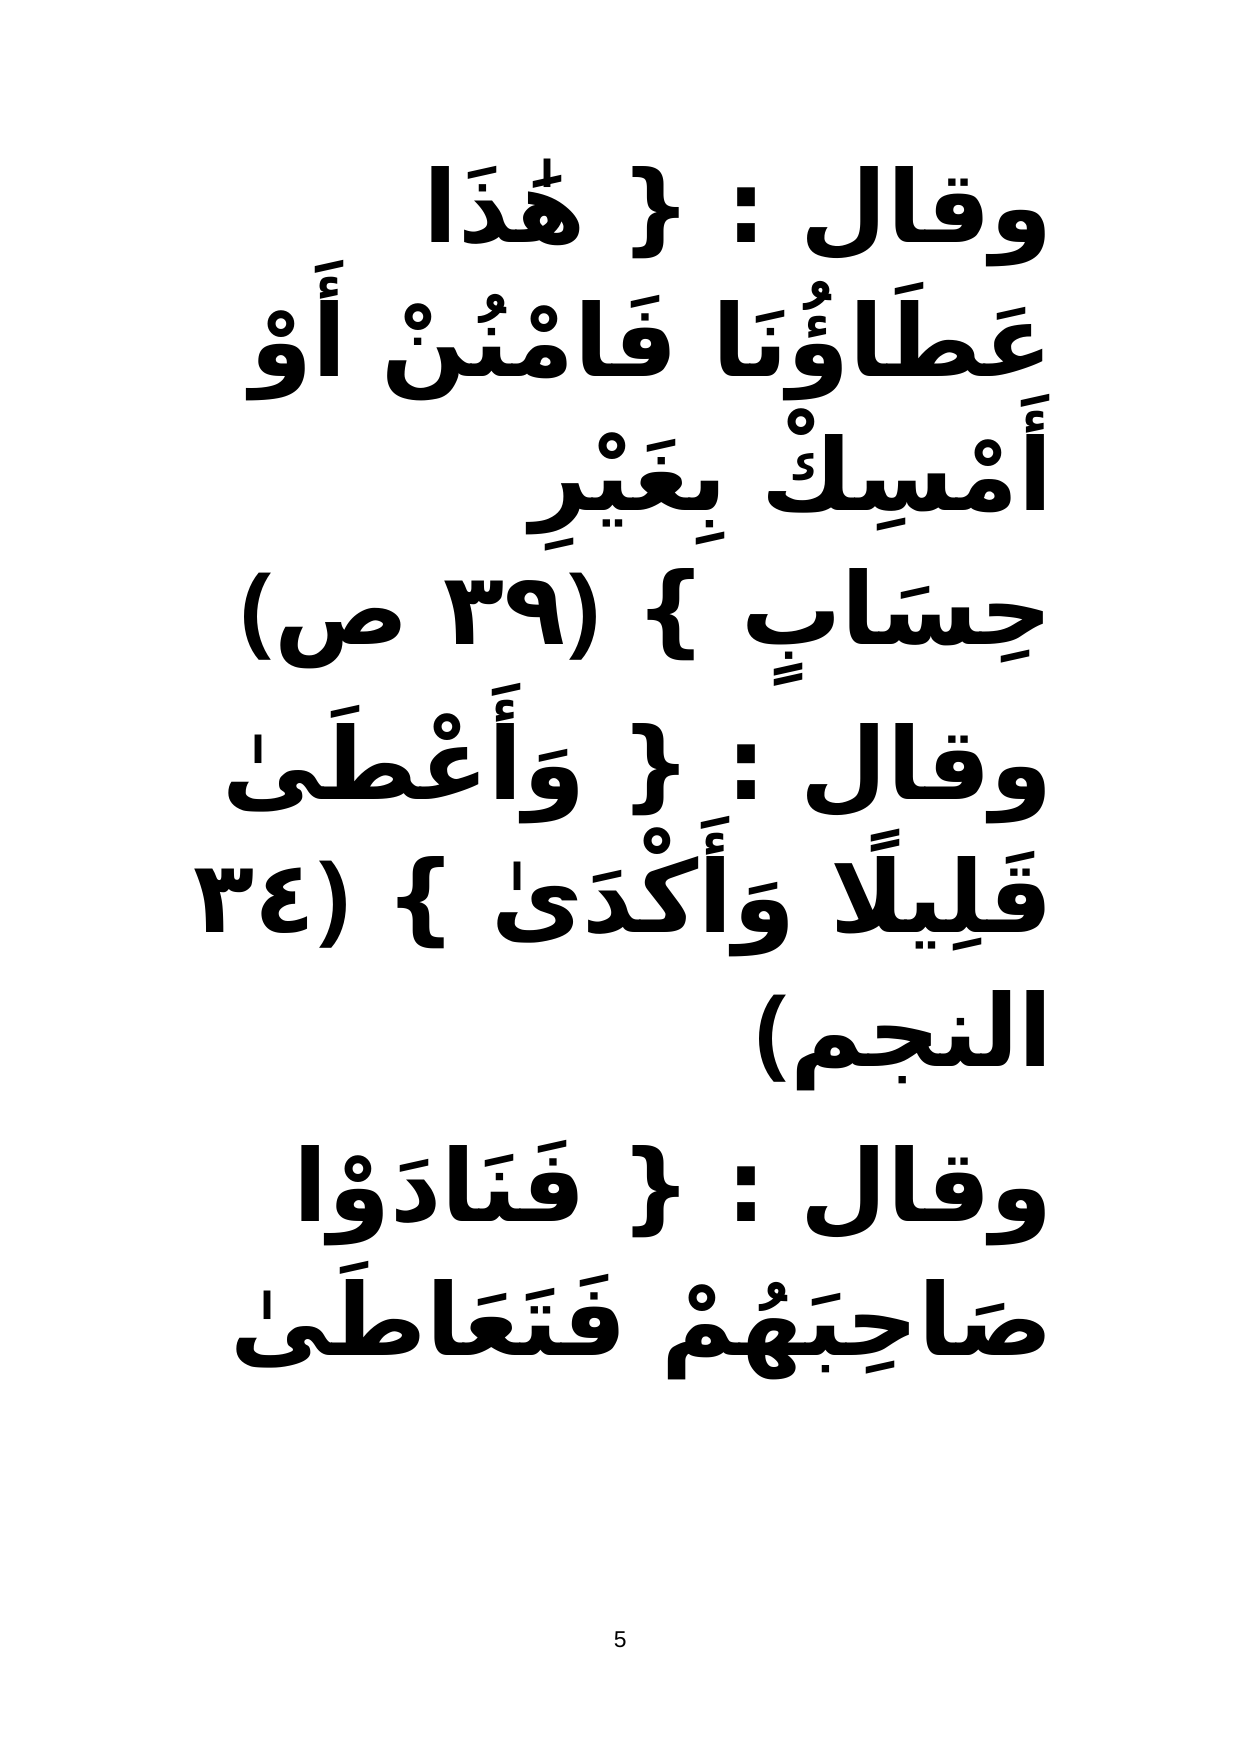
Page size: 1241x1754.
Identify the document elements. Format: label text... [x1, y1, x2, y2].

text وقال : { هَٰذَا عَطَاؤُنَا فَامْنُنْ أَوْ أَمْسِكْ بِغَيْرِ حِسَابٍ } ﴿٣٩ ص﴾ [187, 150, 1053, 668]
text وقال : { وَأَعْطَىٰ قَلِيلًا وَأَكْدَىٰ } ﴿٣٤ النجم﴾ [187, 706, 1053, 1090]
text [187, 1129, 1053, 1379]
